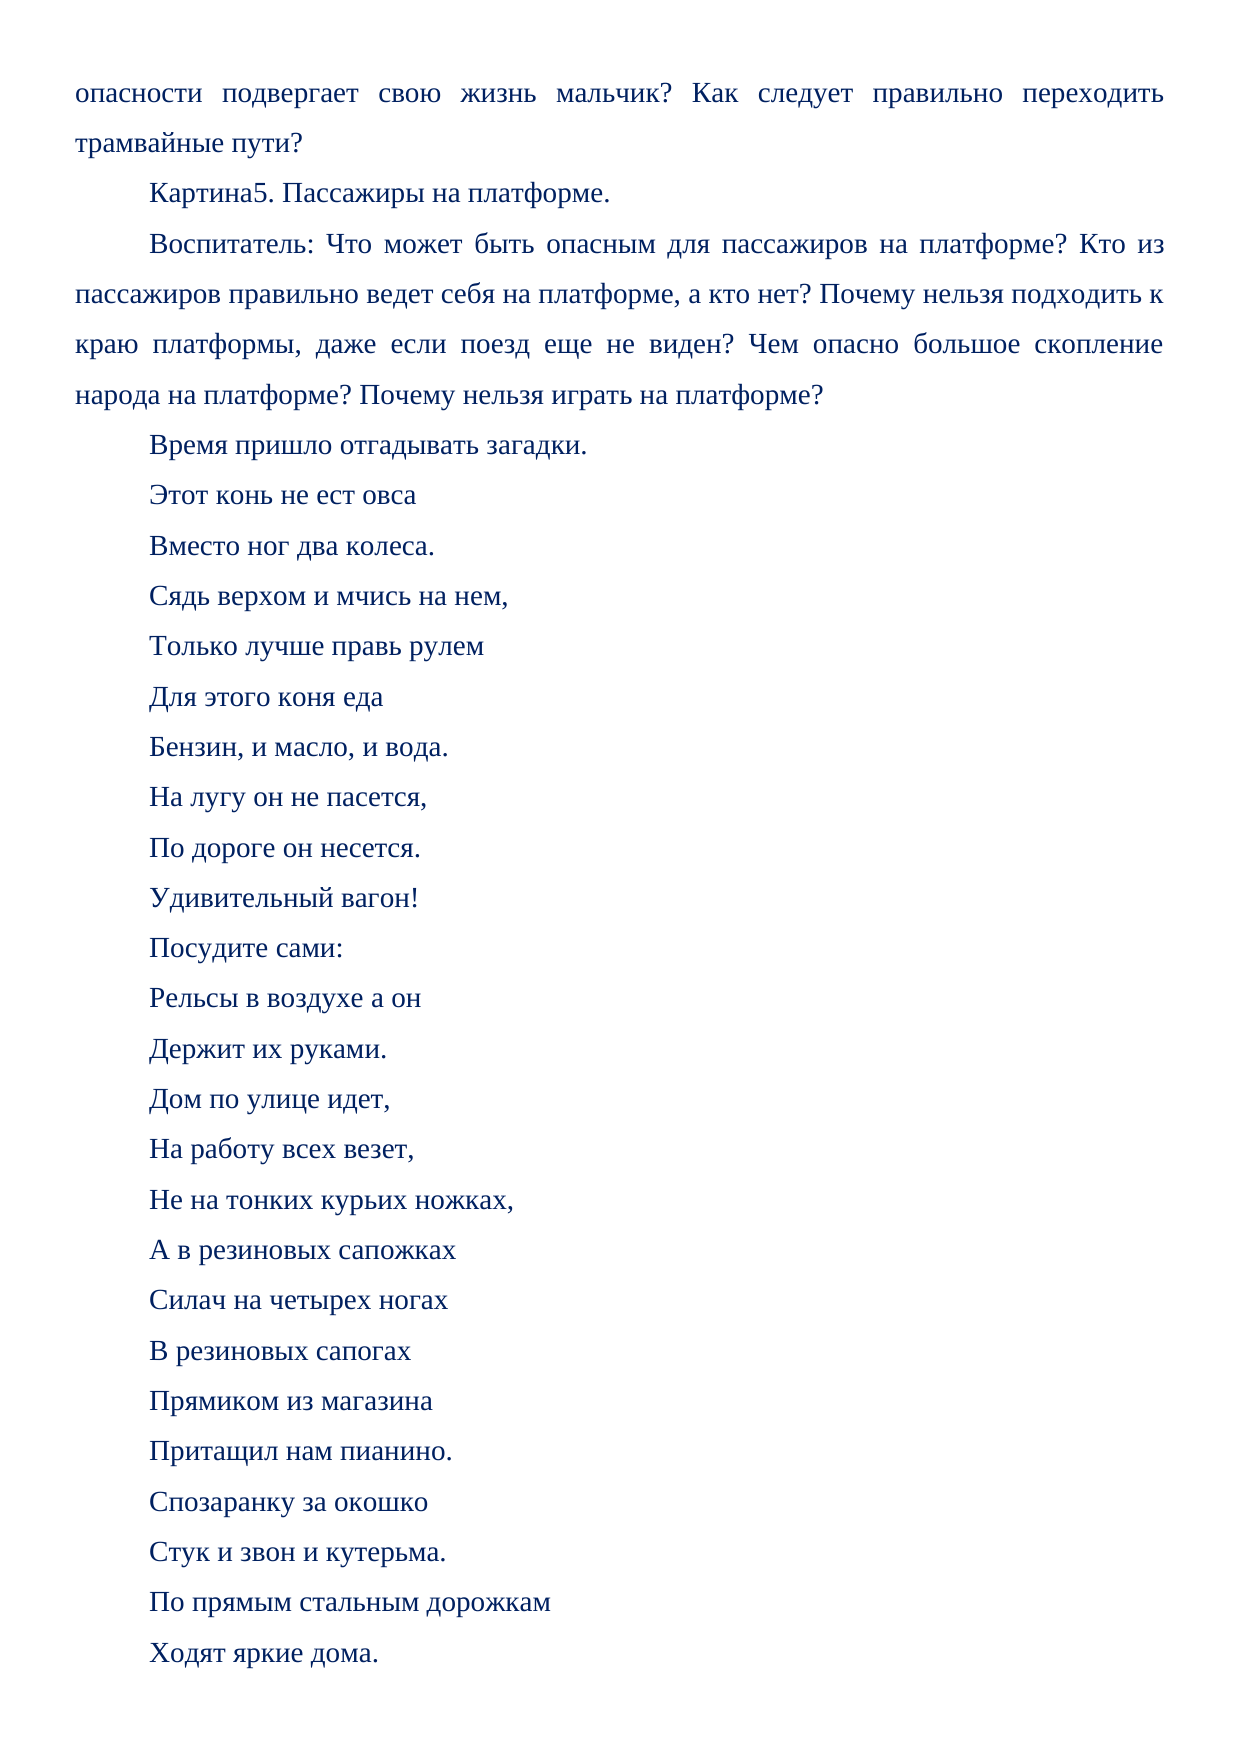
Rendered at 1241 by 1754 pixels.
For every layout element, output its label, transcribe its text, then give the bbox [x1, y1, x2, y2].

text Стук и звон и кутерьма. [75, 1534, 1165, 1568]
text По прямым стальным дорожкам [75, 1584, 1165, 1618]
text Посудите сами: [75, 930, 1165, 964]
text Только лучше правь рулем [75, 628, 1165, 662]
text Ходят яркие дома. [75, 1635, 1165, 1668]
text Время пришло отгадывать загадки. [75, 427, 1165, 461]
text На работу всех везет, [75, 1132, 1165, 1165]
text Не на тонких курьих ножках, [75, 1182, 1165, 1215]
text Спозаранку за окошко [75, 1484, 1165, 1517]
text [75, 75, 1165, 159]
text Дом по улице идет, [75, 1081, 1165, 1115]
text Этот конь не ест овса [75, 477, 1165, 511]
text Притащил нам пианино. [75, 1433, 1165, 1467]
text Удивительный вагон! [75, 880, 1165, 913]
text Прямиком из магазина [75, 1383, 1165, 1417]
text Сядь верхом и мчись на нем, [75, 578, 1165, 612]
text Силач на четырех ногах [75, 1282, 1165, 1316]
text Рельсы в воздухе а он [75, 981, 1165, 1014]
text Вместо ног два колеса. [75, 528, 1165, 561]
text По дороге он несется. [75, 830, 1165, 863]
text Для этого коня еда [75, 679, 1165, 712]
text Картина5. Пассажиры на платформе. [75, 176, 1165, 209]
text На лугу он не пасется, [75, 779, 1165, 813]
text Держит их руками. [75, 1031, 1165, 1064]
text А в резиновых сапожках [75, 1232, 1165, 1266]
text В резиновых сапогах [75, 1333, 1165, 1366]
text Воспитатель: Что может быть опасным для пассажиров на платформе? Кто из пассажиров правильно ведет себя на платформе, а кто нет? Почему нельзя подходить к краю платформы, даже если поезд еще не виден? Чем опасно большое скопление народа на платформе? Почему нельзя играть на платформе? [75, 226, 1165, 410]
text Бензин, и масло, и вода. [75, 729, 1165, 763]
